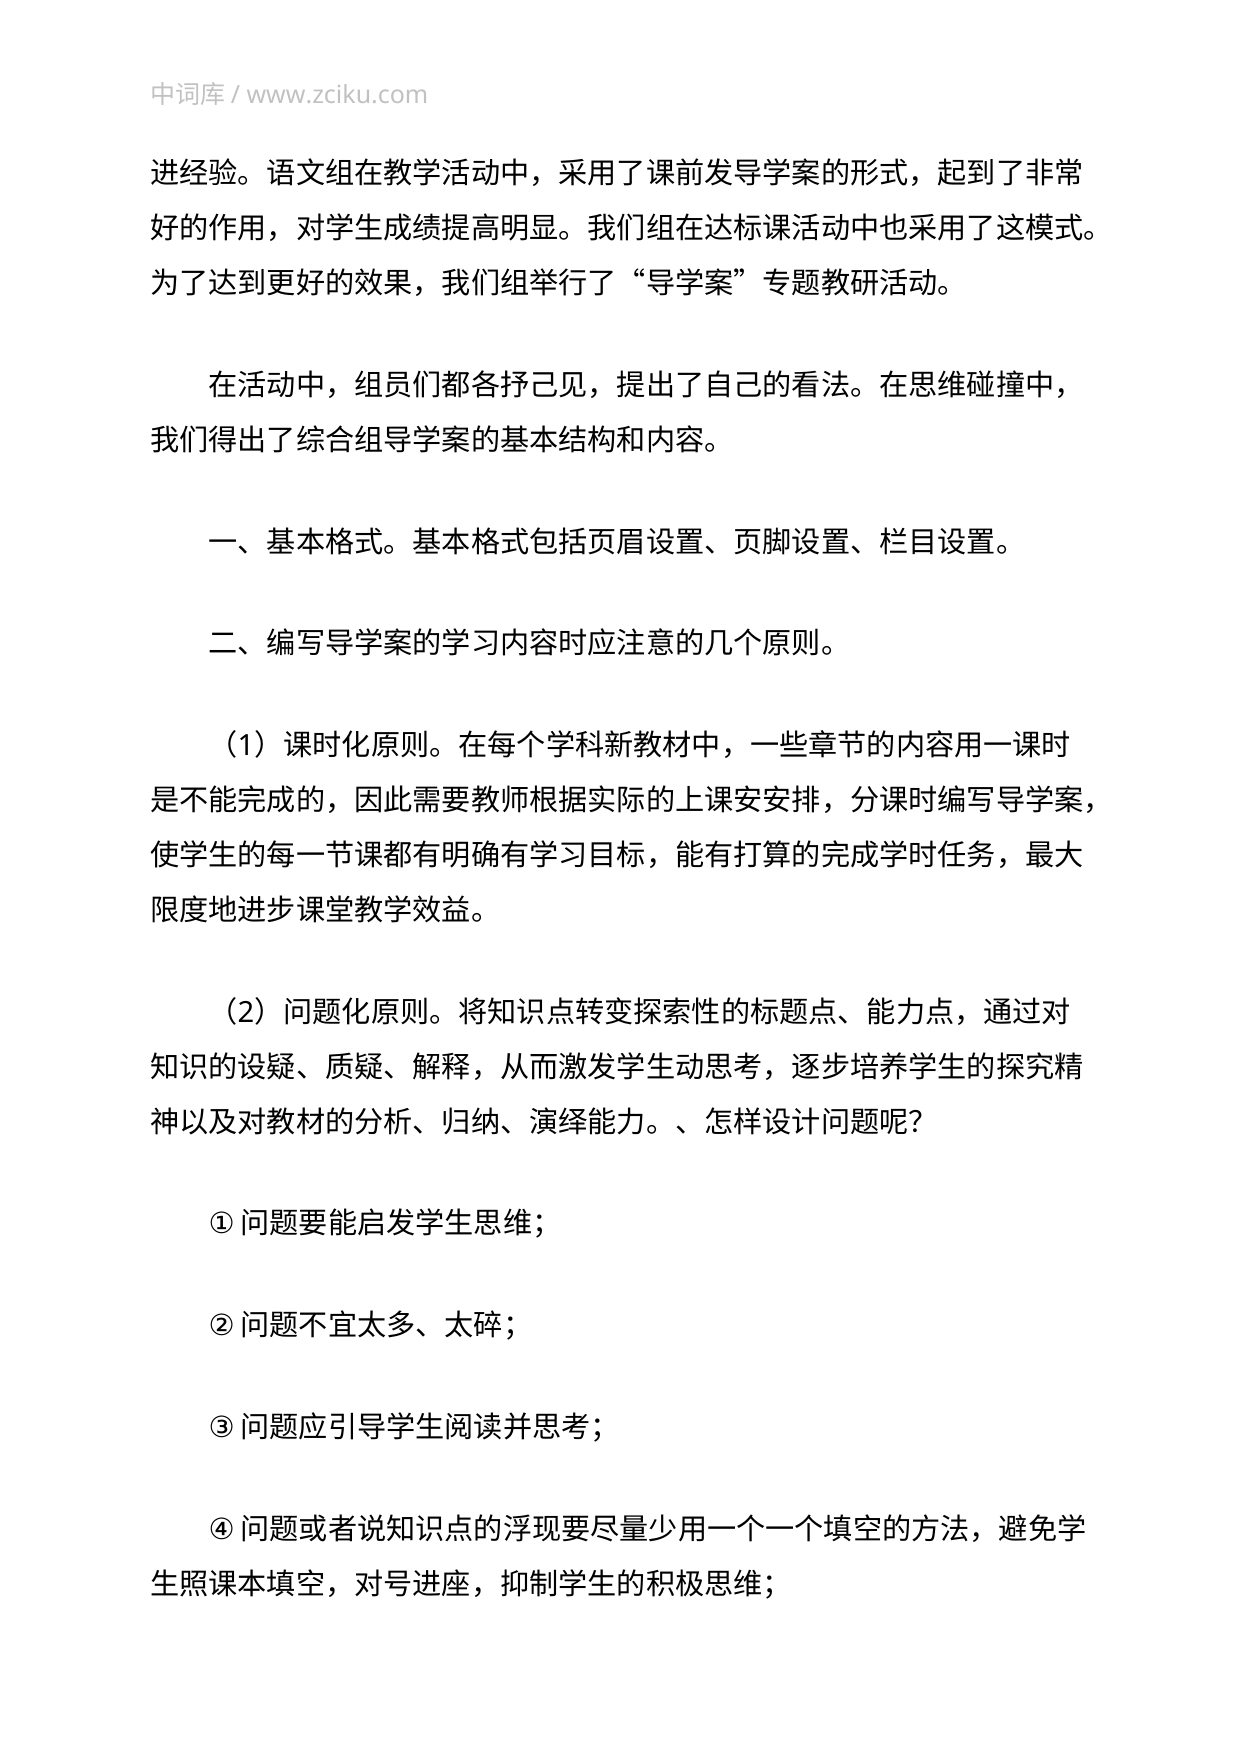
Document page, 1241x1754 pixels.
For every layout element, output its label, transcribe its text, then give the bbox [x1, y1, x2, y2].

text ④问题或者说知识点的浮现要尽量少用一个一个填空的方法，避免学生照课本填空，对号进座，抑制学生的积极思维； [150, 1506, 1090, 1603]
text ②问题不宜太多、太碎； [150, 1302, 1090, 1344]
text （2）问题化原则。将知识点转变探索性的标题点、能力点，通过对知识的设疑、质疑、解释，从而激发学生动思考，逐步培养学生的探究精神以及对教材的分析、归纳、演绎能力。、怎样设计问题呢？ [150, 988, 1090, 1141]
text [150, 150, 1090, 302]
text 在活动中，组员们都各抒己见，提出了自己的看法。在思维碰撞中，我们得出了综合组导学案的基本结构和内容。 [150, 362, 1090, 459]
text ③问题应引导学生阅读并思考； [150, 1404, 1090, 1446]
text ①问题要能启发学生思维； [150, 1200, 1090, 1242]
text 二、编写导学案的学习内容时应注意的几个原则。 [150, 620, 1090, 662]
text （1）课时化原则。在每个学科新教材中，一些章节的内容用一课时是不能完成的，因此需要教师根据实际的上课安安排，分课时编写导学案，使学生的每一节课都有明确有学习目标，能有打算的完成学时任务，最大限度地进步课堂教学效益。 [150, 722, 1090, 929]
text 一、基本格式。基本格式包括页眉设置、页脚设置、栏目设置。 [150, 518, 1090, 561]
